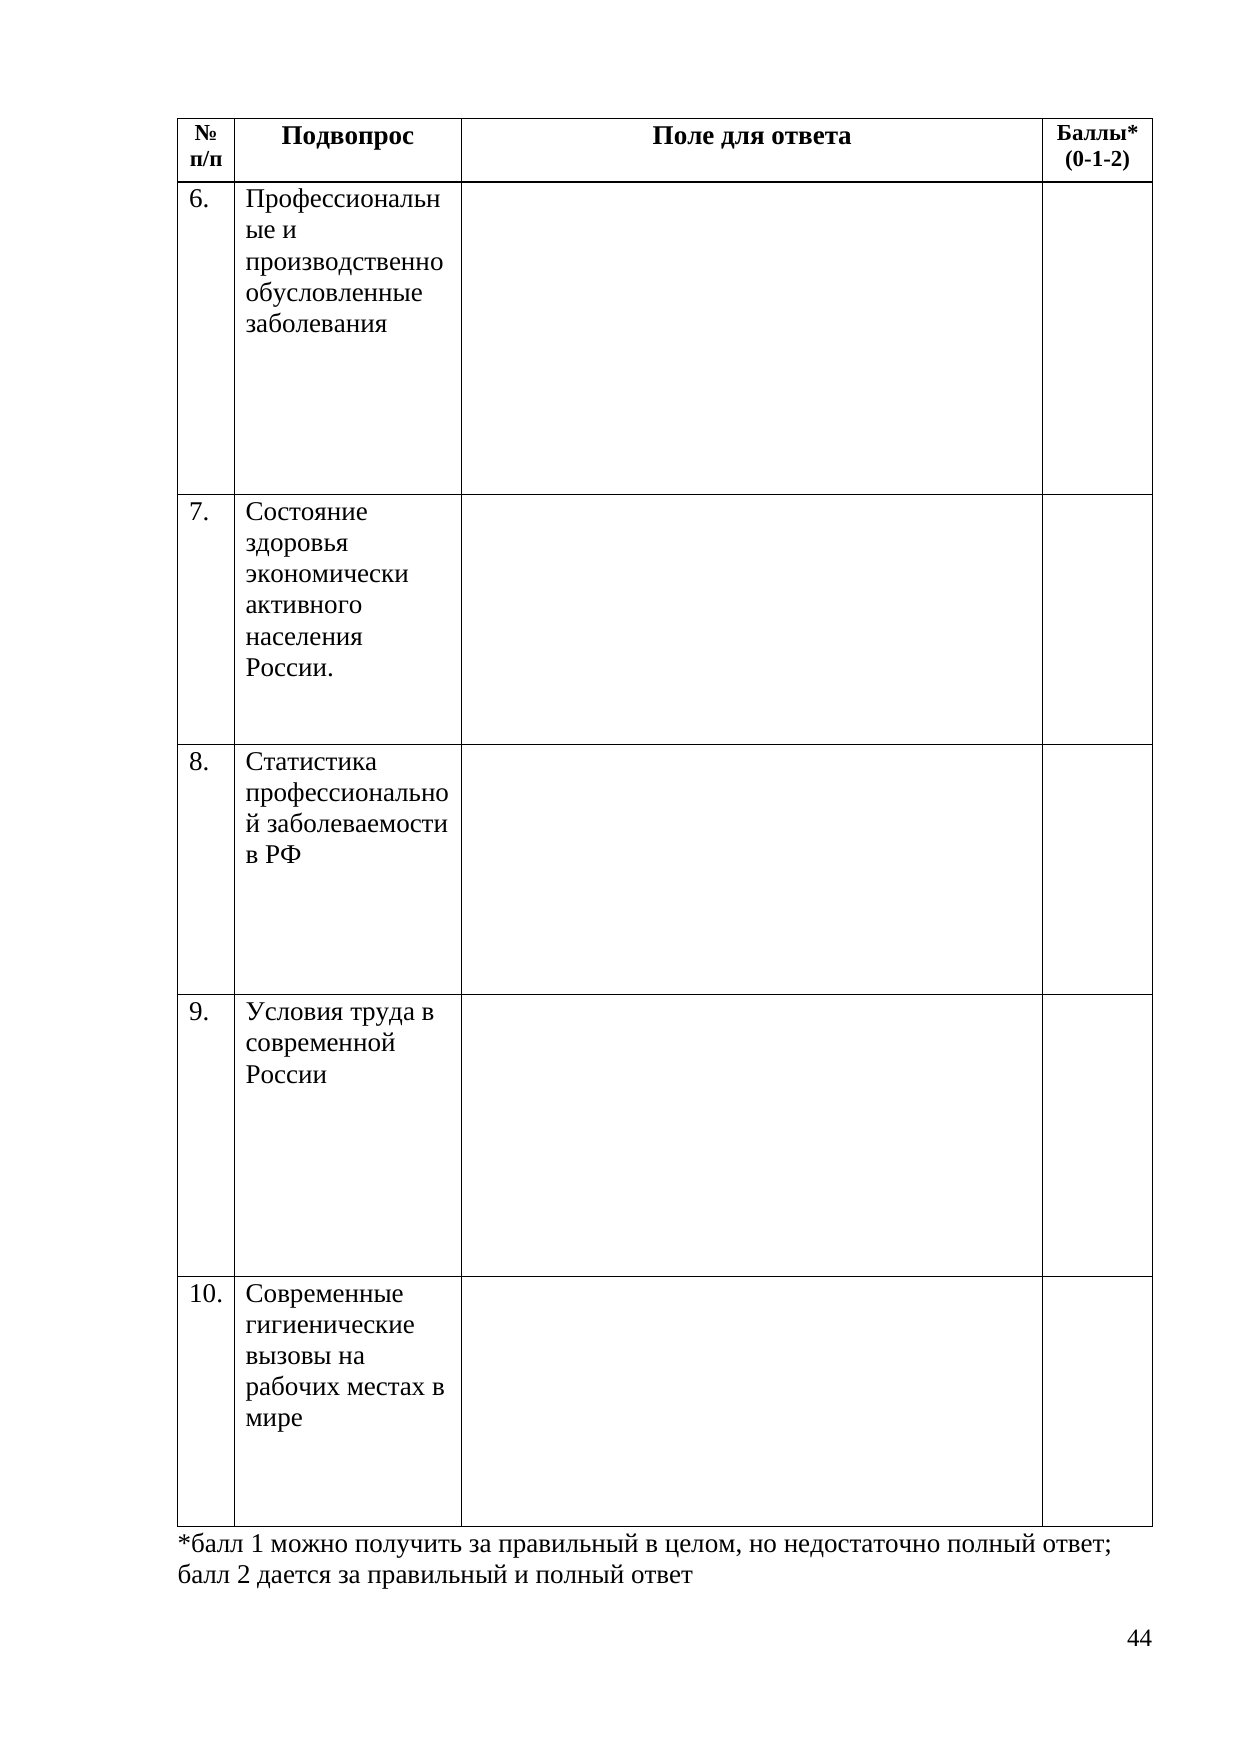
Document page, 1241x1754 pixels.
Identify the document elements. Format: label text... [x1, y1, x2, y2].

table_header № п/п [178, 119, 234, 181]
table_header Подвопрос [235, 119, 461, 181]
table_cell [462, 495, 1042, 744]
table_cell Современные гигиенические вызовы на рабочих местах в мире [235, 1277, 461, 1526]
table_cell [1043, 1277, 1152, 1526]
table_cell [462, 183, 1042, 494]
table_cell [1043, 745, 1152, 994]
table_cell [462, 1277, 1042, 1526]
table_cell 8. [178, 745, 234, 994]
table_cell [1043, 183, 1152, 494]
table_cell 9. [178, 995, 234, 1276]
table_cell Профессиональные и производственно обусловленные заболевания [235, 183, 461, 494]
table_cell [1043, 995, 1152, 1276]
table_cell [462, 995, 1042, 1276]
table_cell [462, 745, 1042, 994]
table_header Поле для ответа [462, 119, 1042, 181]
table_cell Условия труда в современной России [235, 995, 461, 1276]
table_cell 6. [178, 183, 234, 494]
table_cell [1043, 495, 1152, 744]
table_cell Состояние здоровья экономически активного населения России. [235, 495, 461, 744]
text *балл 1 можно получить за правильный в целом, но недостаточно полный ответ; балл 2 дается за правильный и полный ответ [177, 1527, 1152, 1589]
table_cell 7. [178, 495, 234, 744]
table_cell 10. [178, 1277, 234, 1526]
table_cell Статистика профессиональной заболеваемости в РФ [235, 745, 461, 994]
table_header Баллы* (0-1-2) [1043, 119, 1152, 181]
